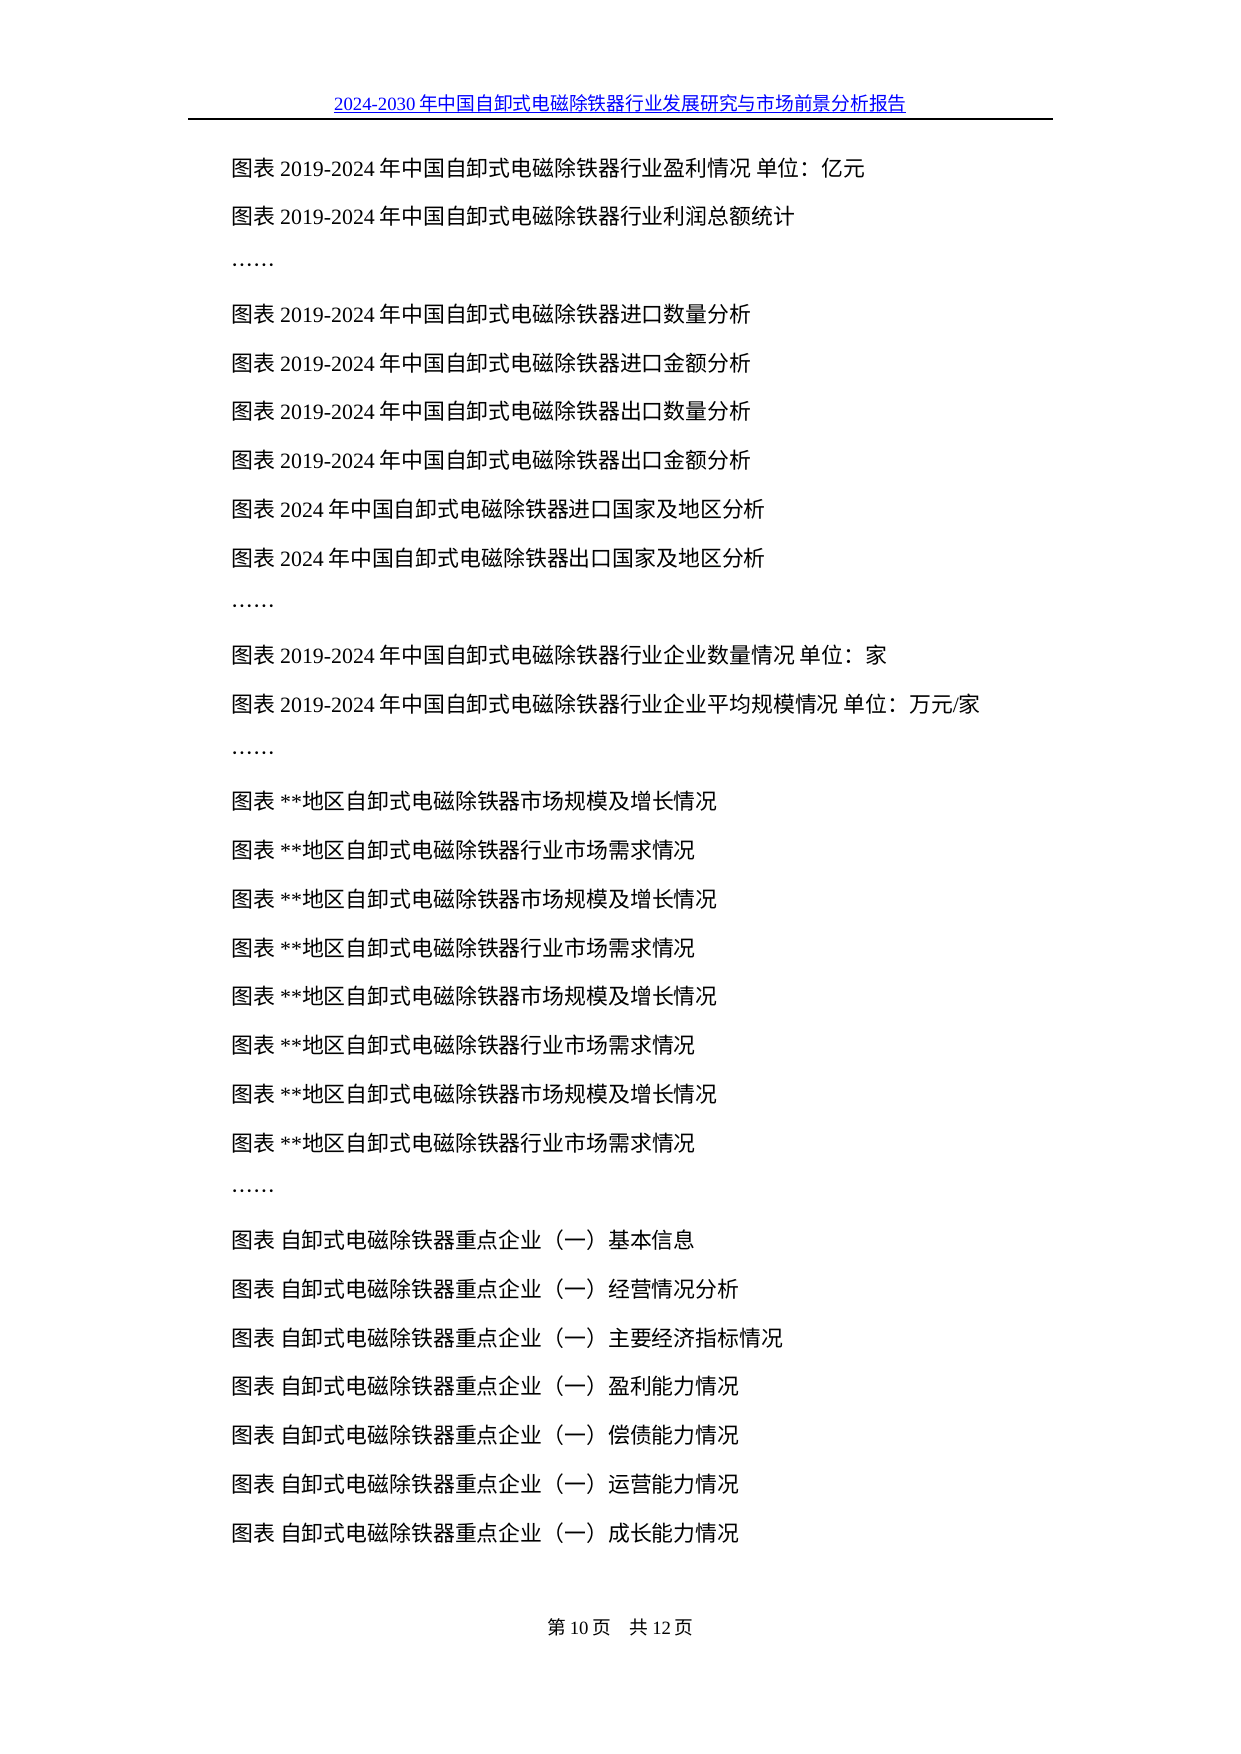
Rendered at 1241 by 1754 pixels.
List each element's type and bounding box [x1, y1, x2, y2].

text [187, 150, 1053, 1548]
